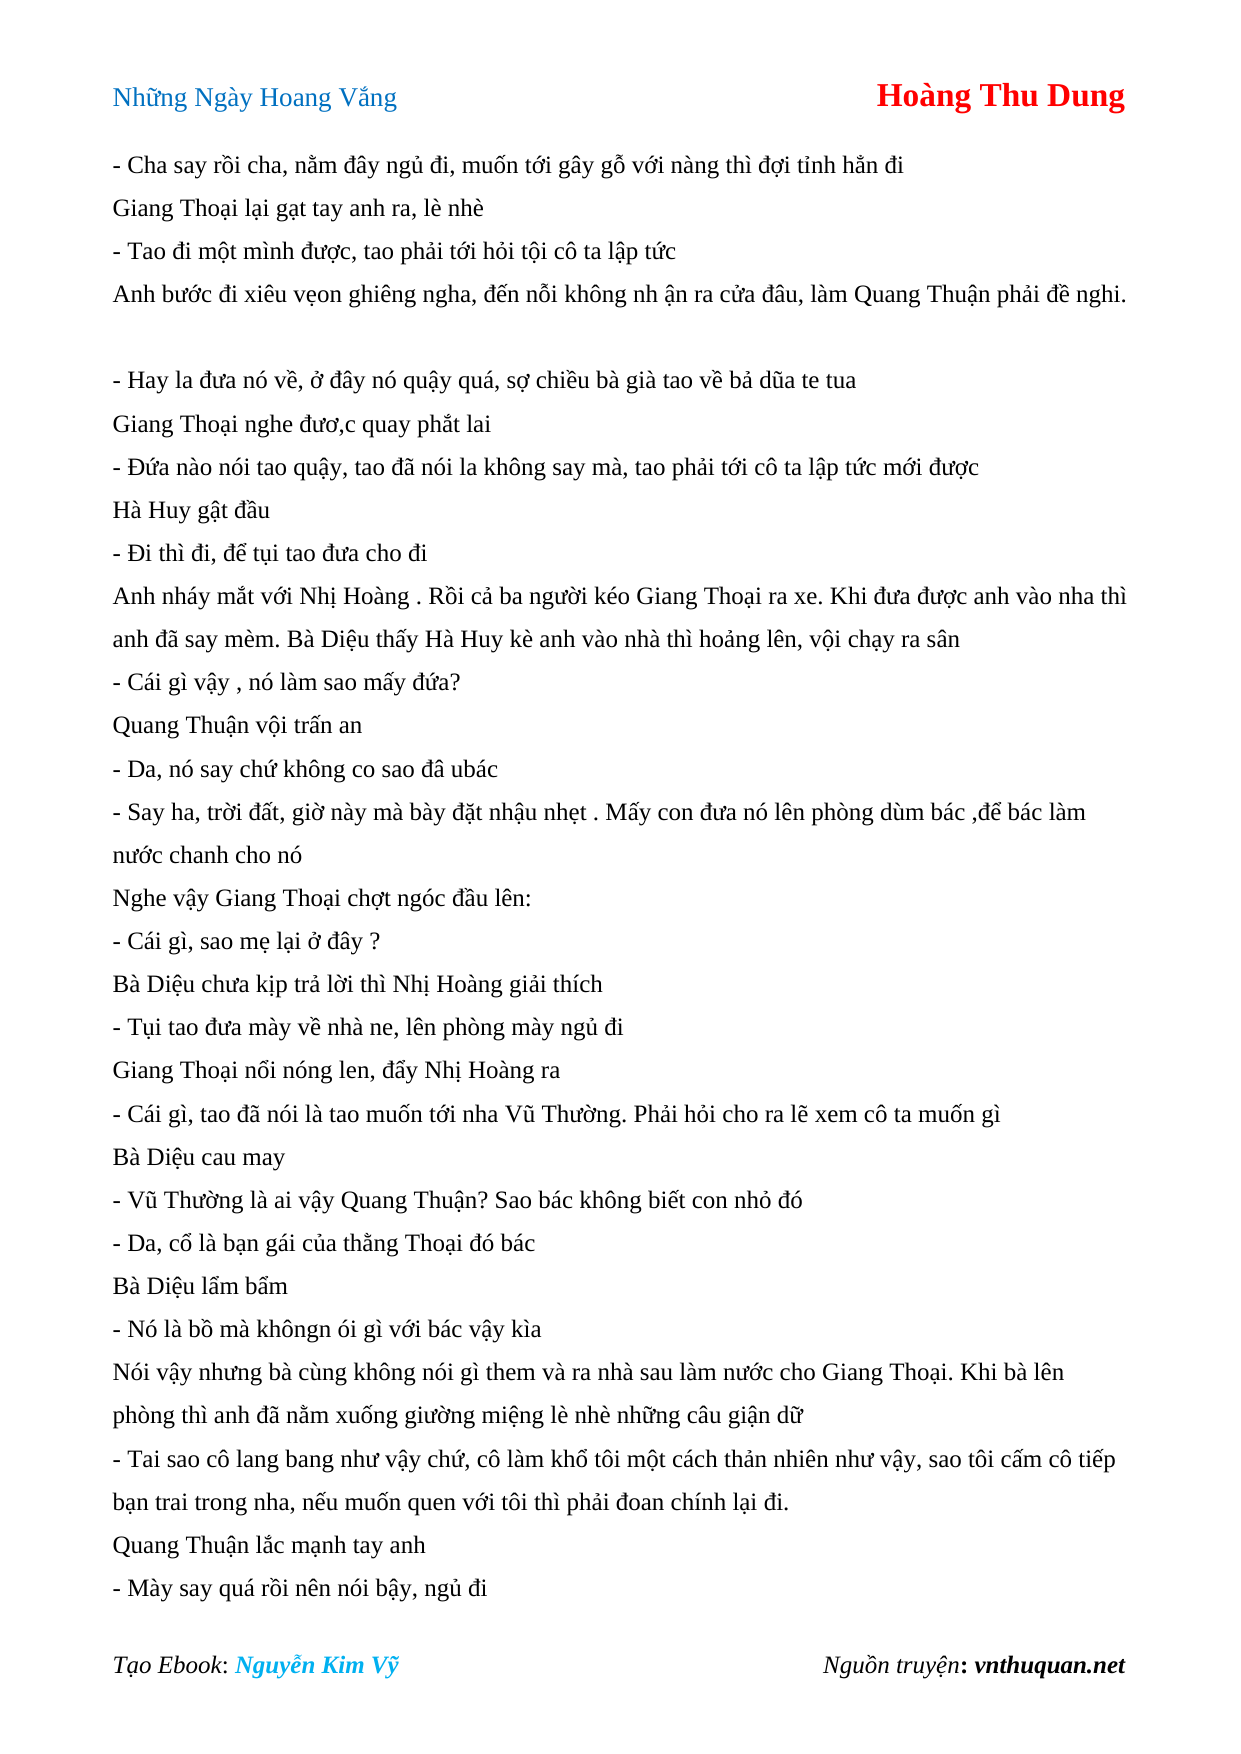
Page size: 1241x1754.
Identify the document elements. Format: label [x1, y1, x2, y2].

text [112, 150, 1128, 1602]
